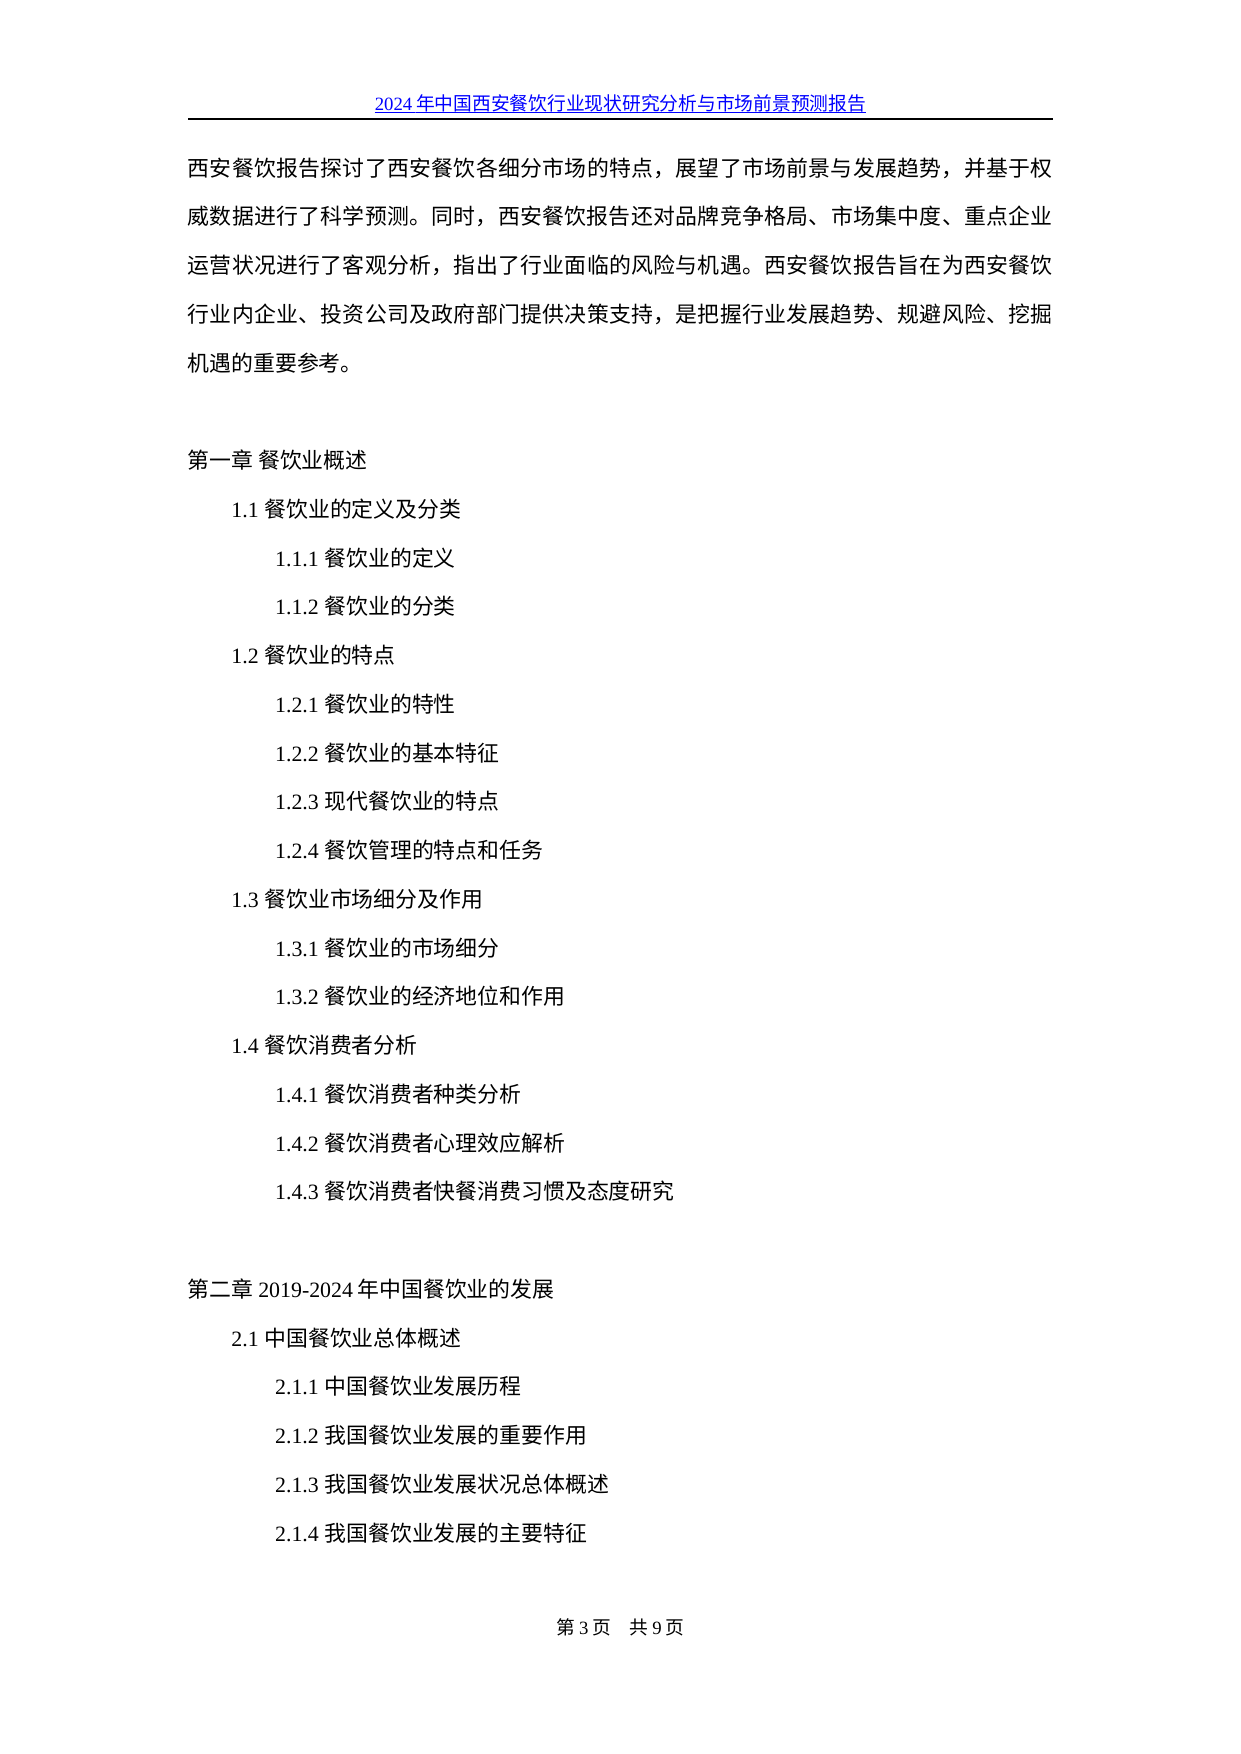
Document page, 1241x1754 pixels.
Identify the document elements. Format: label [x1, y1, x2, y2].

text [187, 150, 1053, 1548]
